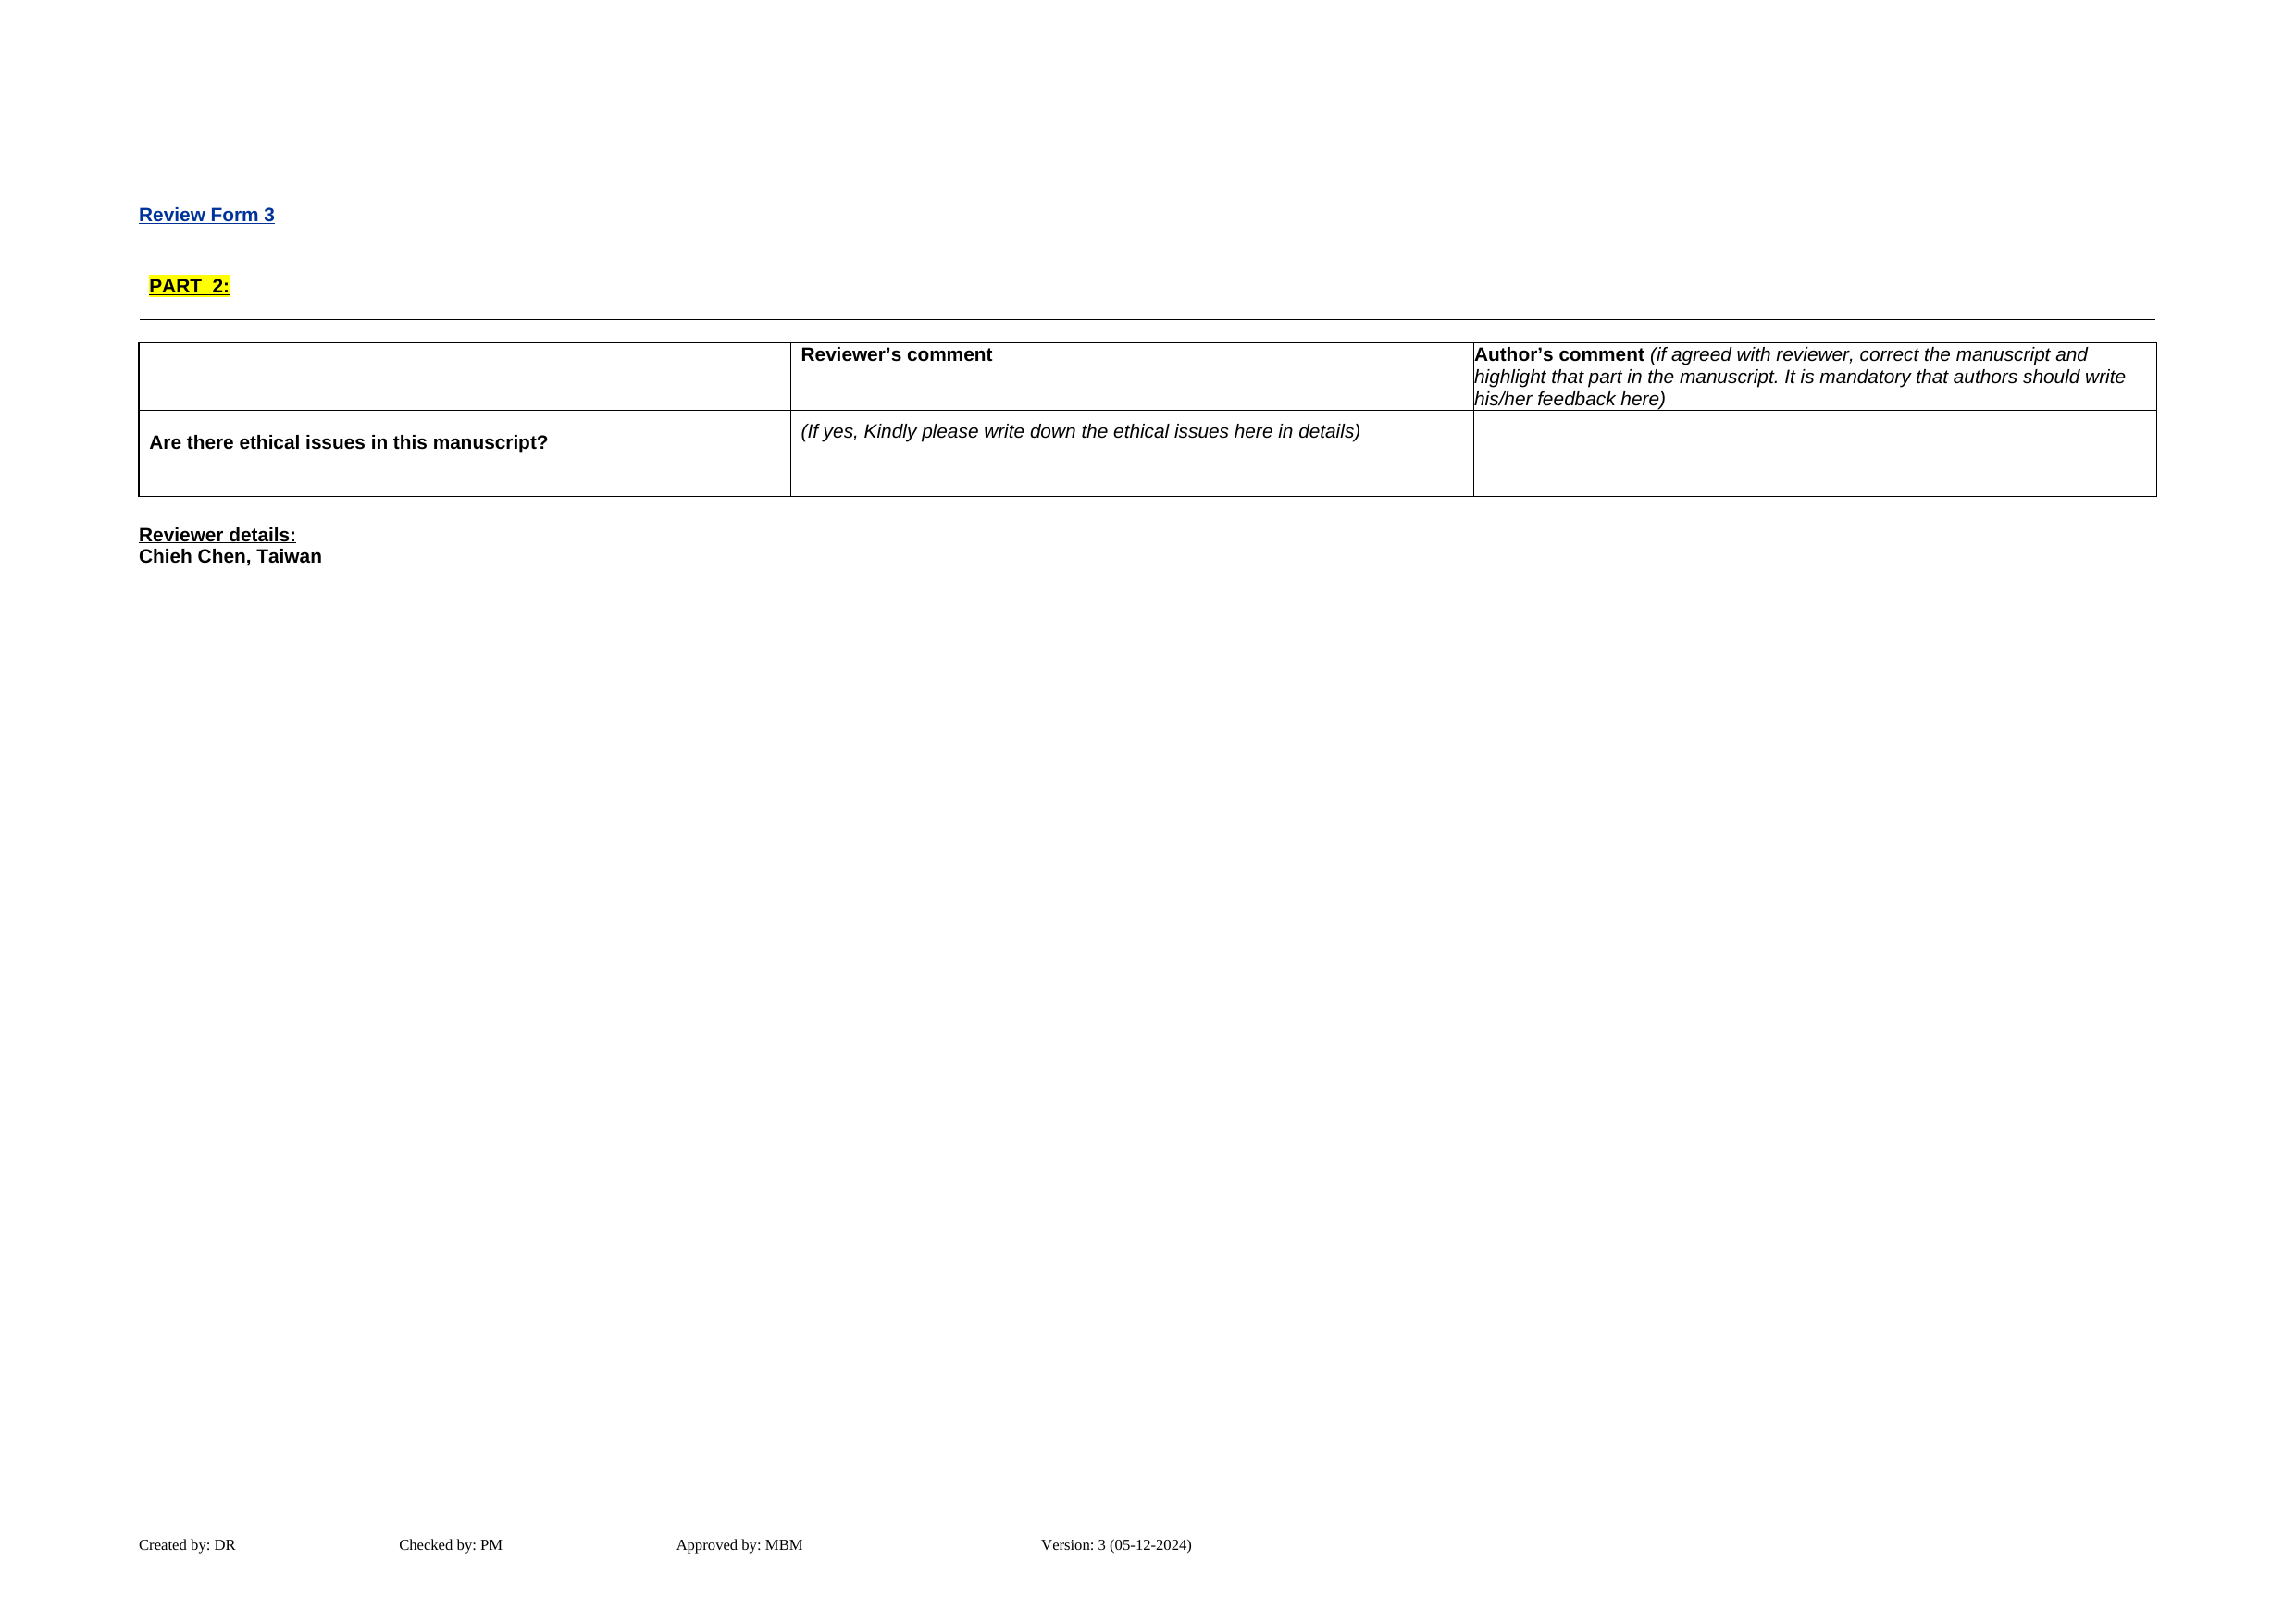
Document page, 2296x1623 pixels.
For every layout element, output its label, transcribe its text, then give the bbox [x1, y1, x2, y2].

table_cell [1474, 411, 2156, 496]
table_header PART 2: [139, 275, 2156, 319]
table_cell (If yes, Kindly please write down the ethical issues here in details) [791, 411, 1473, 496]
table_cell [140, 343, 790, 410]
table_cell [139, 319, 2156, 342]
text Reviewer details: [139, 523, 2156, 545]
table_cell Are there ethical issues in this manuscript? [140, 411, 790, 496]
table_cell Reviewer’s comment [791, 343, 1473, 410]
table_cell Author’s comment (if agreed with reviewer, correct the manuscript and highlight that part in the manuscript. It is mandatory that authors should write his/her feedback here) [1474, 343, 2156, 410]
text Chieh Chen, Taiwan [139, 545, 2156, 567]
